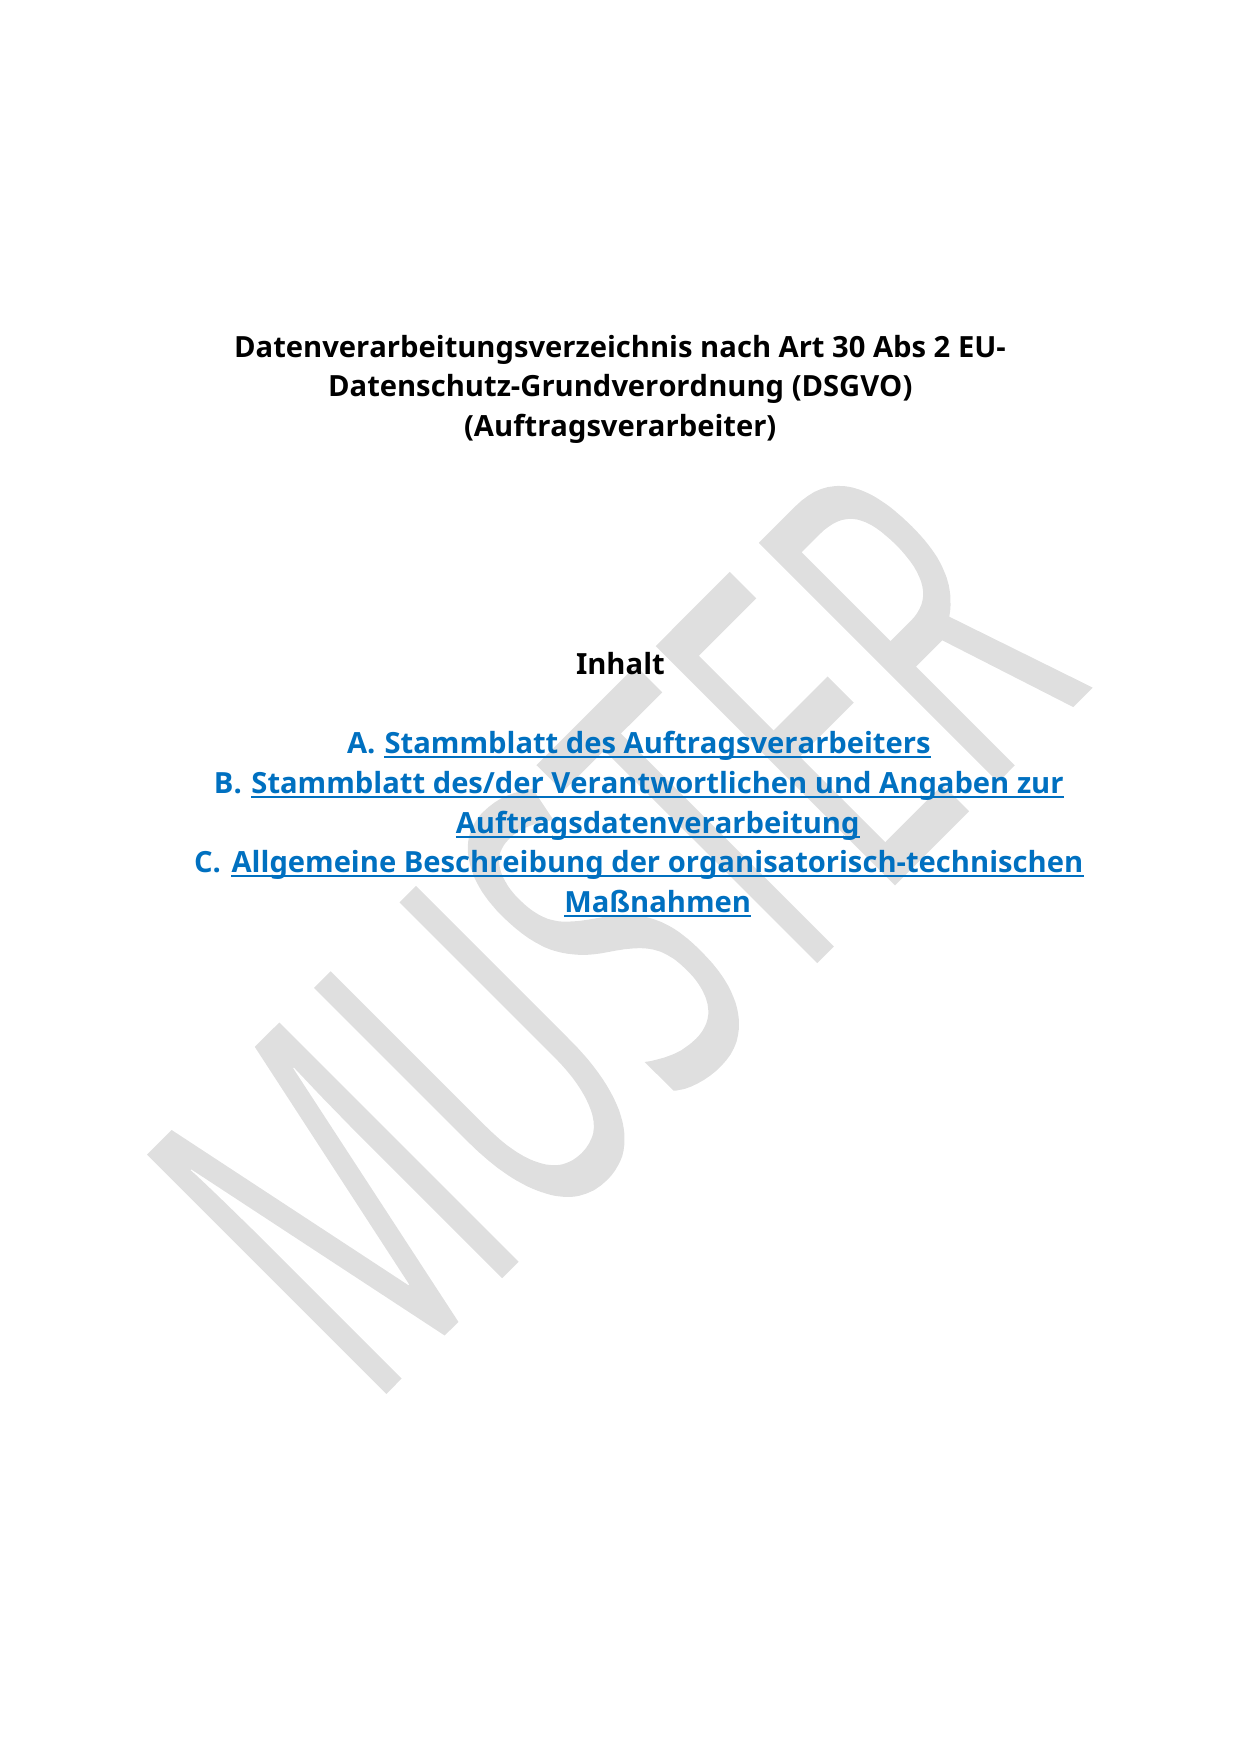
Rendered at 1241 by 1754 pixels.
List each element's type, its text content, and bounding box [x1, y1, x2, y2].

text (Auftragsverarbeiter) [148, 405, 1092, 445]
text Datenverarbeitungsverzeichnis nach Art 30 Abs 2 EU-Datenschutz-Grundverordnung (DSGVO) [148, 326, 1092, 405]
list Stammblatt des Auftragsverarbeiters [185, 723, 1092, 762]
list Allgemeine Beschreibung der organisatorisch-technischen Maßnahmen [185, 842, 1092, 921]
list Stammblatt des/der Verantwortlichen und Angaben zur Auftragsdatenverarbeitung [185, 762, 1092, 842]
text Inhalt [148, 643, 1092, 683]
